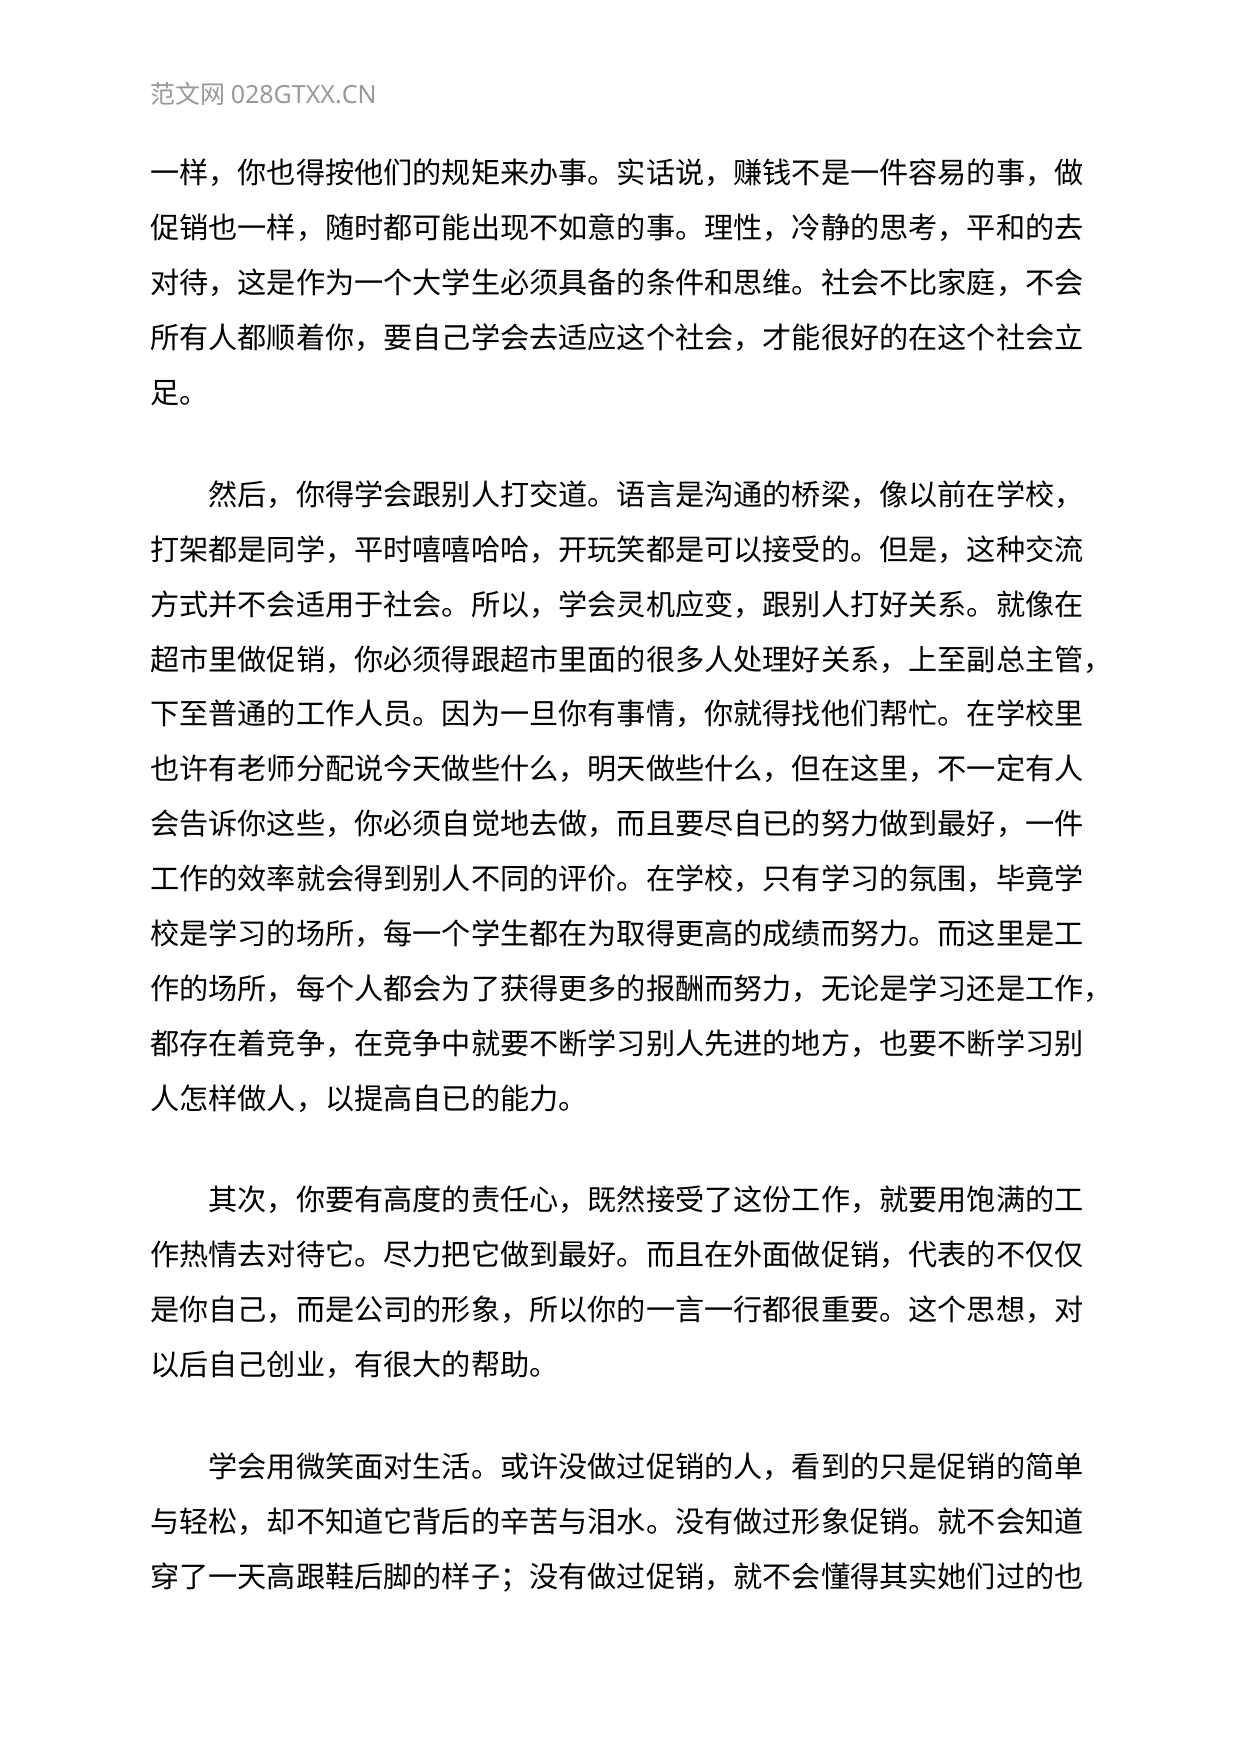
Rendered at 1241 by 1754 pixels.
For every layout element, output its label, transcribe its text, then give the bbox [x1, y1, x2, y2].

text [150, 150, 1090, 412]
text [150, 1443, 1090, 1596]
text 然后，你得学会跟别人打交道。语言是沟通的桥梁，像以前在学校，打架都是同学，平时嘻嘻哈哈，开玩笑都是可以接受的。但是，这种交流方式并不会适用于社会。所以，学会灵机应变，跟别人打好关系。就像在超市里做促销，你必须得跟超市里面的很多人处理好关系，上至副总主管，下至普通的工作人员。因为一旦你有事情，你就得找他们帮忙。在学校里也许有老师分配说今天做些什么，明天做些什么，但在这里，不一定有人会告诉你这些，你必须自觉地去做，而且要尽自已的努力做到最好，一件工作的效率就会得到别人不同的评价。在学校，只有学习的氛围，毕竟学校是学习的场所，每一个学生都在为取得更高的成绩而努力。而这里是工作的场所，每个人都会为了获得更多的报酬而努力，无论是学习还是工作，都存在着竞争，在竞争中就要不断学习别人先进的地方，也要不断学习别人怎样做人，以提高自已的能力。 [150, 471, 1090, 1117]
text 其次，你要有高度的责任心，既然接受了这份工作，就要用饱满的工作热情去对待它。尽力把它做到最好。而且在外面做促销，代表的不仅仅是你自己，而是公司的形象，所以你的一言一行都很重要。这个思想，对以后自己创业，有很大的帮助。 [150, 1177, 1090, 1384]
